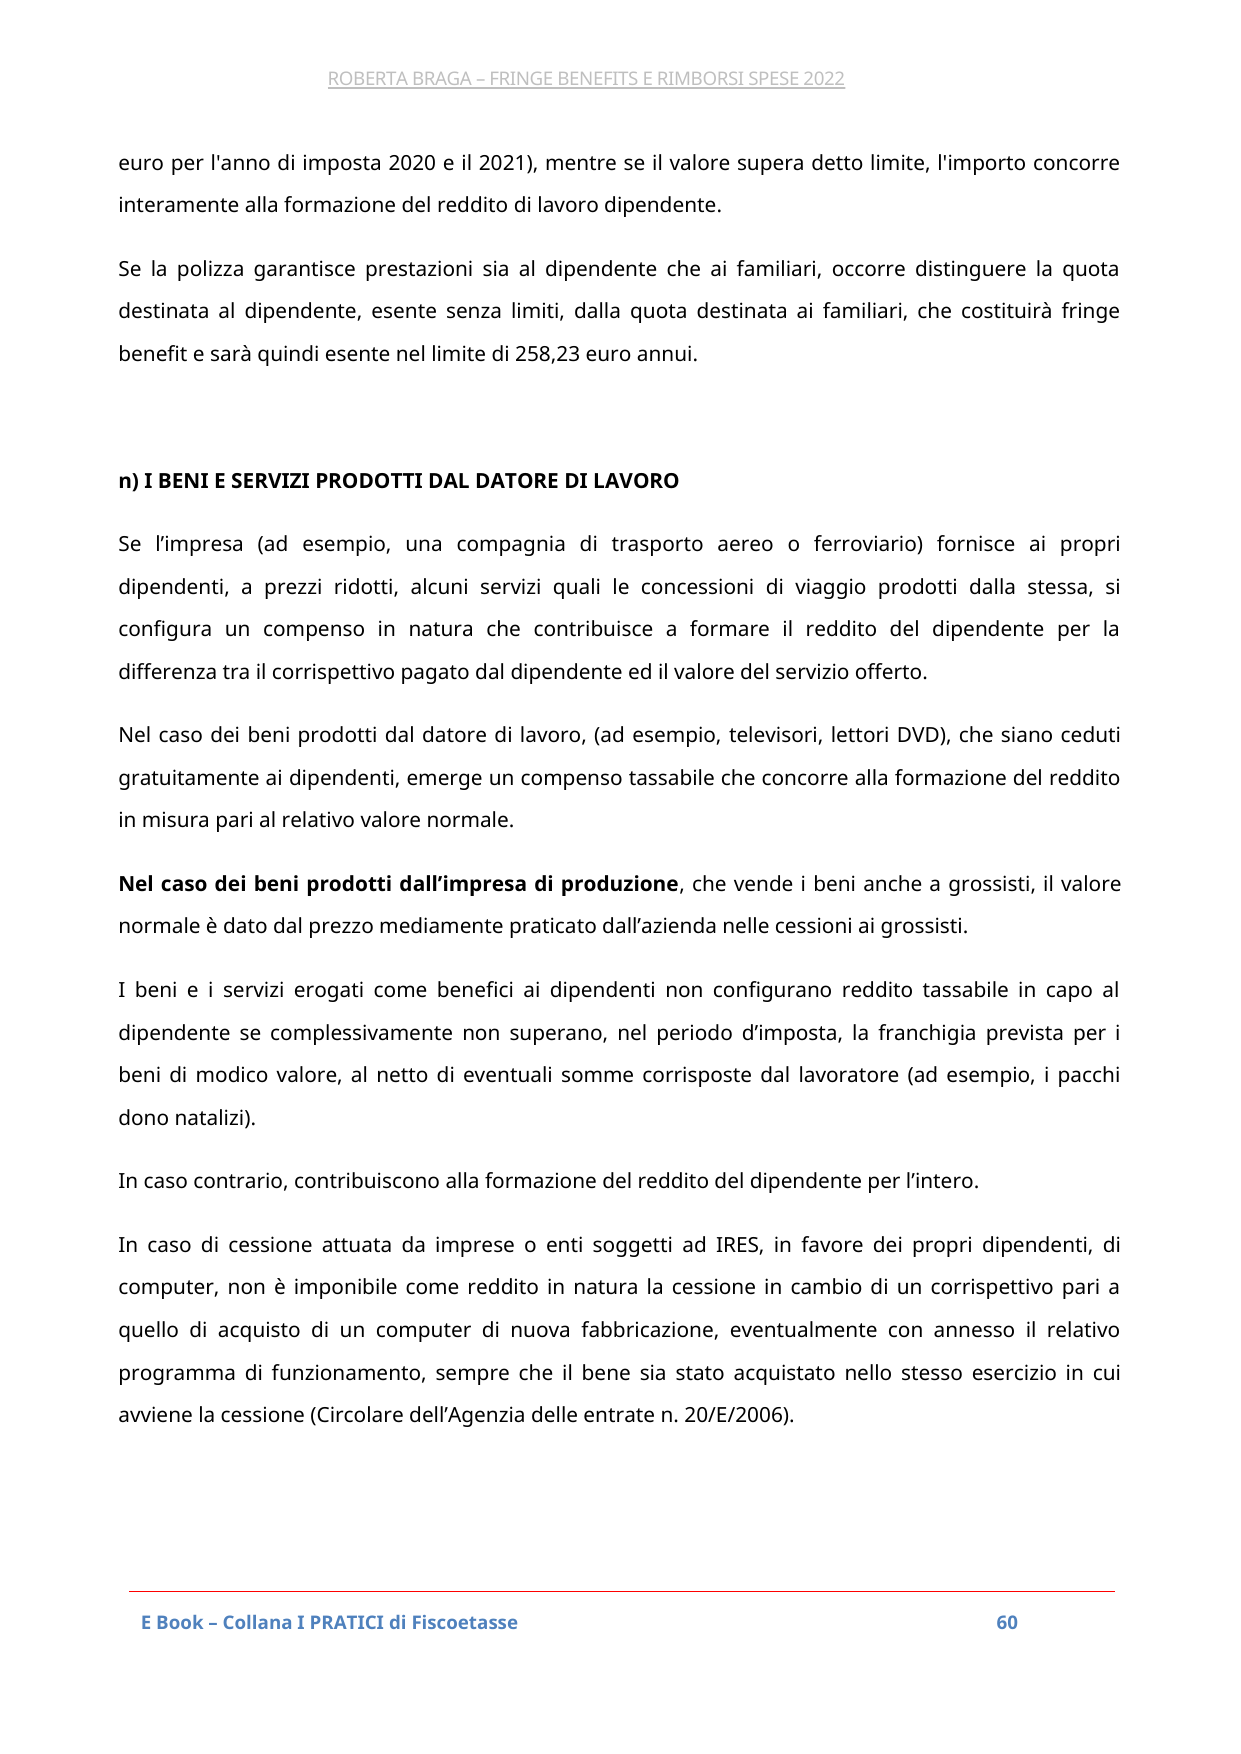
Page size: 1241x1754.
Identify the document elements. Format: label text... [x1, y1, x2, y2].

text Se l’impresa (ad esempio, una compagnia di trasporto aereo o ferroviario) fornisce ai propri dipendenti, a prezzi ridotti, alcuni servizi quali le concessioni di viaggio prodotti dalla stessa, si configura un compenso in natura che contribuisce a formare il reddito del dipendente per la differenza tra il corrispettivo pagato dal dipendente ed il valore del servizio offerto. [118, 529, 1122, 685]
text In caso contrario, contribuiscono alla formazione del reddito del dipendente per l’intero. [118, 1166, 1122, 1195]
text n) I BENI E SERVIZI PRODOTTI DAL DATORE DI LAVORO [118, 466, 1122, 494]
text I beni e i servizi erogati come benefici ai dipendenti non configurano reddito tassabile in capo al dipendente se complessivamente non superano, nel periodo d’imposta, la franchigia prevista per i beni di modico valore, al netto di eventuali somme corrisposte dal lavoratore (ad esempio, i pacchi dono natalizi). [118, 975, 1122, 1131]
text In caso di cessione attuata da imprese o enti soggetti ad IRES, in favore dei propri dipendenti, di computer, non è imponibile come reddito in natura la cessione in cambio di un corrispettivo pari a quello di acquisto di un computer di nuova fabbricazione, eventualmente con annesso il relativo programma di funzionamento, sempre che il bene sia stato acquistato nello stesso esercizio in cui avviene la cessione (Circolare dell’Agenzia delle entrate n. 20/E/2006). [118, 1230, 1122, 1429]
text Nel caso dei beni prodotti dall’impresa di produzione, che vende i beni anche a grossisti, il valore normale è dato dal prezzo mediamente praticato dall’azienda nelle cessioni ai grossisti. [118, 869, 1122, 940]
text Se la polizza garantisce prestazioni sia al dipendente che ai familiari, occorre distinguere la quota destinata al dipendente, esente senza limiti, dalla quota destinata ai familiari, che costituirà fringe benefit e sarà quindi esente nel limite di 258,23 euro annui. [118, 254, 1122, 367]
text Nel caso dei beni prodotti dal datore di lavoro, (ad esempio, televisori, lettori DVD), che siano ceduti gratuitamente ai dipendenti, emerge un compenso tassabile che concorre alla formazione del reddito in misura pari al relativo valore normale. [118, 720, 1122, 834]
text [118, 148, 1122, 219]
